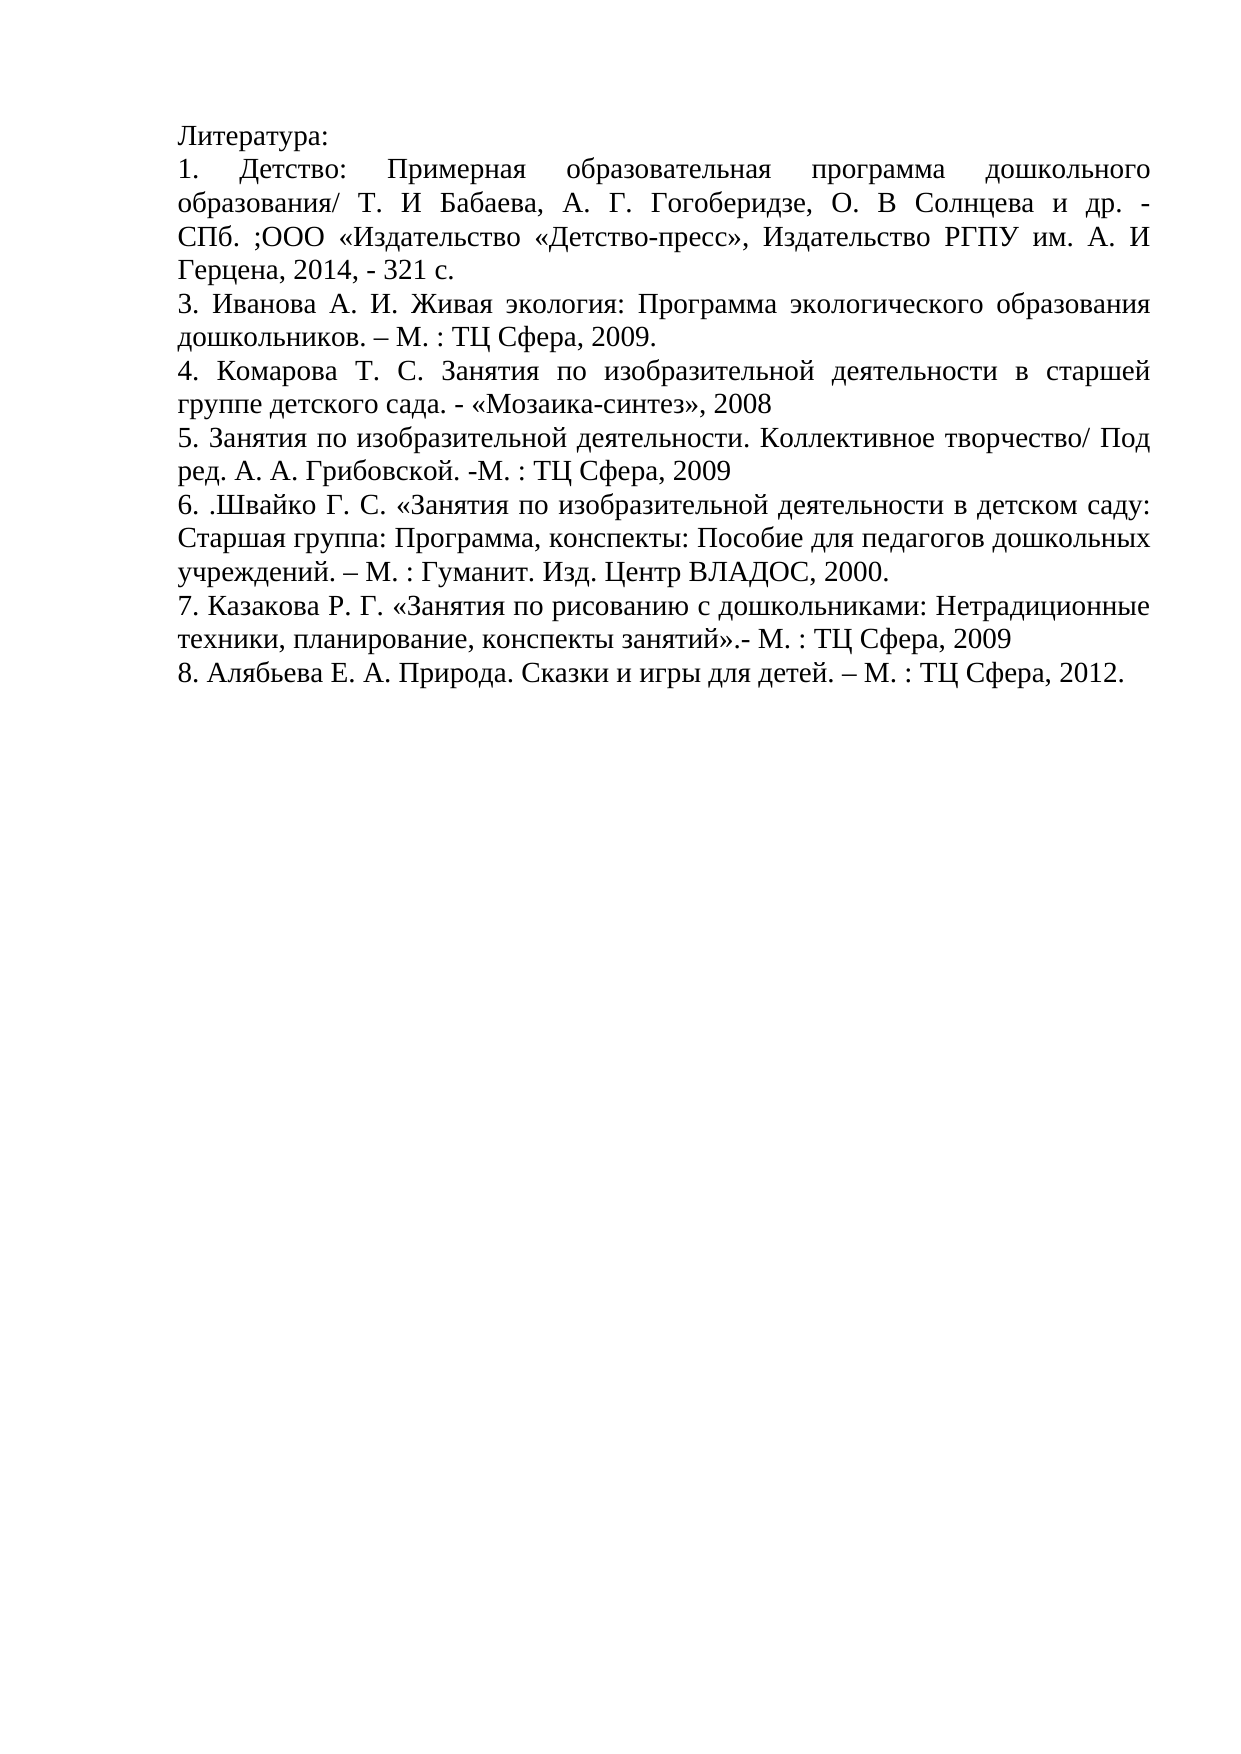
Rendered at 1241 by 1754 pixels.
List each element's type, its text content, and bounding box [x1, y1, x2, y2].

text 5. Занятия по изобразительной деятельности. Коллективное творчество/ Под ред. А. А. Грибовской. -М. : ТЦ Сфера, 2009 [177, 420, 1152, 487]
text 3. Иванова А. И. Живая экология: Программа экологического образования дошкольников. – М. : ТЦ Сфера, 2009. [177, 286, 1152, 353]
text 4. Комарова Т. С. Занятия по изобразительной деятельности в старшей группе детского сада. - «Мозаика-синтез», 2008 [177, 353, 1152, 420]
text Литература: [177, 118, 1152, 152]
text 6. .Швайко Г. С. «Занятия по изобразительной деятельности в детском саду: Старшая группа: Программа, конспекты: Пособие для педагогов дошкольных учреждений. – М. : Гуманит. Изд. Центр ВЛАДОС, 2000. [177, 487, 1152, 588]
text 8. Алябьева Е. А. Природа. Сказки и игры для детей. – М. : ТЦ Сфера, 2012. [177, 655, 1152, 688]
text 1. Детство: Примерная образовательная программа дошкольного образования/ Т. И Бабаева, А. Г. Гогоберидзе, О. В Солнцева и др. - СПб. ;ООО «Издательство «Детство-пресс», Издательство РГПУ им. А. И Герцена, 2014, - 321 с. [177, 152, 1152, 286]
text 7. Казакова Р. Г. «Занятия по рисованию с дошкольниками: Нетрадиционные техники, планирование, конспекты занятий».- М. : ТЦ Сфера, 2009 [177, 588, 1152, 655]
